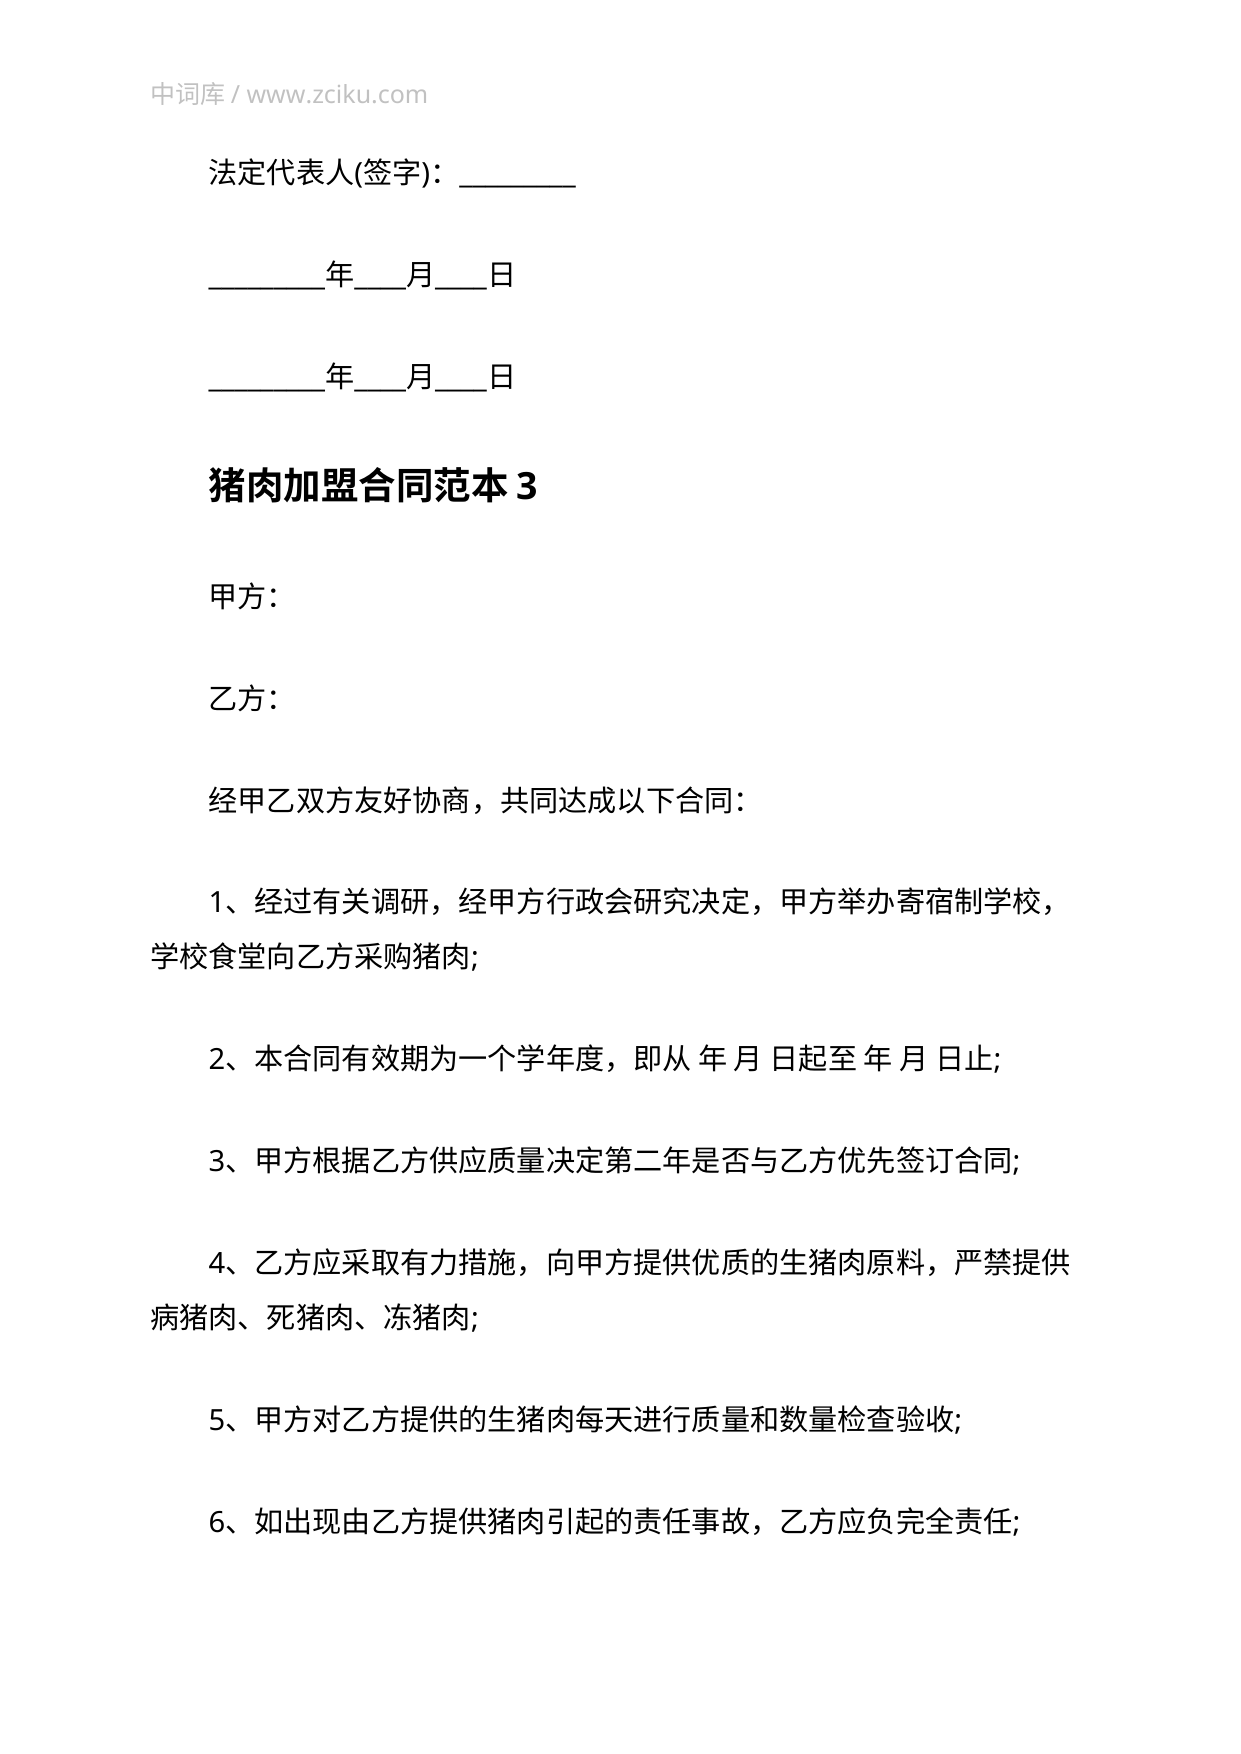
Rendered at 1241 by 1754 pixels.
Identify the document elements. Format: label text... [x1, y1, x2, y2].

text 猪肉加盟合同范本3 [150, 456, 1090, 510]
text 法定代表人(签字)：_________ [150, 150, 1090, 192]
text 乙方： [150, 675, 1090, 718]
text 5、甲方对乙方提供的生猪肉每天进行质量和数量检查验收; [150, 1397, 1090, 1439]
text _________年____月____日 [150, 252, 1090, 294]
text 经甲乙双方友好协商，共同达成以下合同： [150, 777, 1090, 819]
text 甲方： [150, 573, 1090, 616]
text 6、如出现由乙方提供猪肉引起的责任事故，乙方应负完全责任; [150, 1499, 1090, 1541]
text _________年____月____日 [150, 354, 1090, 396]
text 3、甲方根据乙方供应质量决定第二年是否与乙方优先签订合同; [150, 1138, 1090, 1180]
text 2、本合同有效期为一个学年度，即从 年 月 日起至 年 月 日止; [150, 1036, 1090, 1078]
text 1、经过有关调研，经甲方行政会研究决定，甲方举办寄宿制学校，学校食堂向乙方采购猪肉; [150, 879, 1090, 976]
text 4、乙方应采取有力措施，向甲方提供优质的生猪肉原料，严禁提供病猪肉、死猪肉、冻猪肉; [150, 1240, 1090, 1337]
